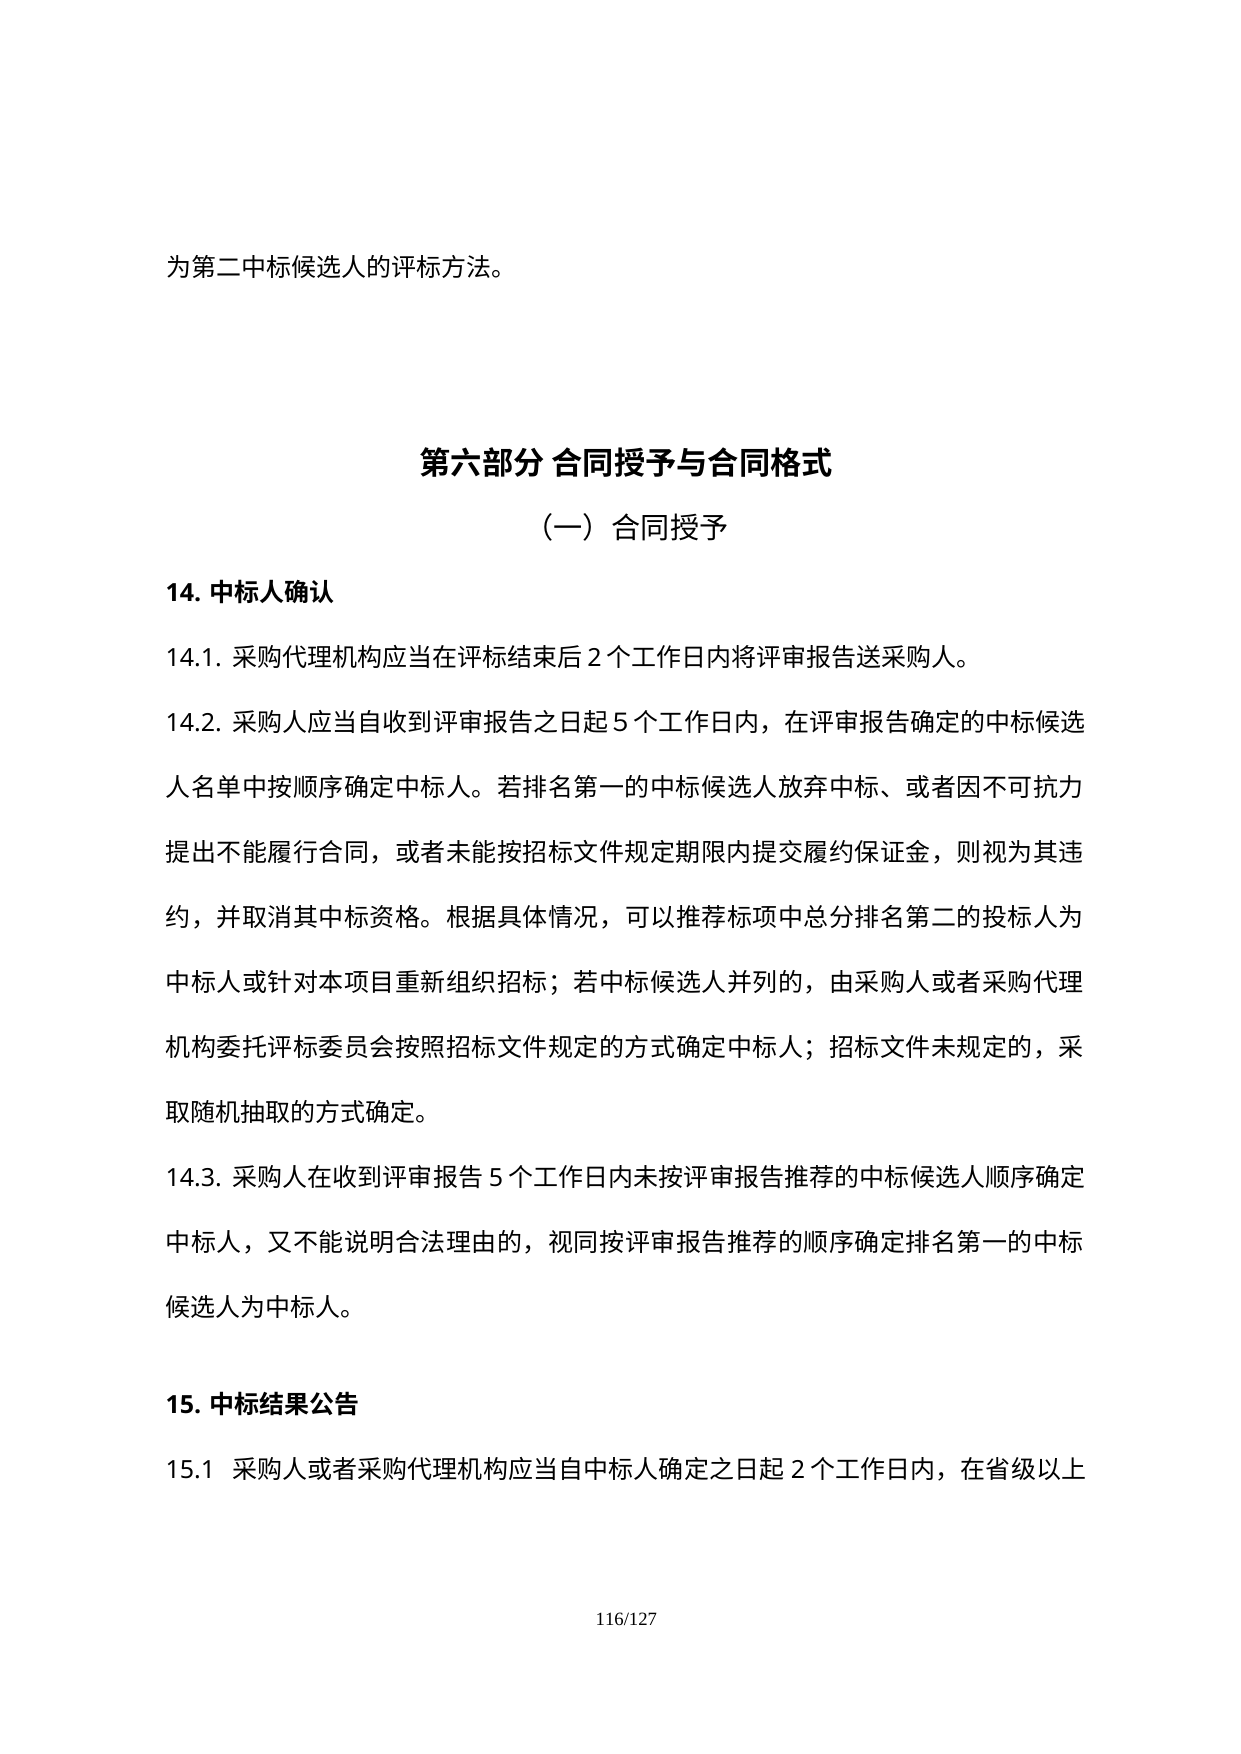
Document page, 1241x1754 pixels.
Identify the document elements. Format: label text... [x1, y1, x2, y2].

title 第六部分 合同授予与合同格式 [165, 428, 1087, 493]
title （一）合同授予 [165, 493, 1087, 558]
list 采购人在收到评审报告5个工作日内未按评审报告推荐的中标候选人顺序确定中标人，又不能说明合法理由的，视同按评审报告推荐的顺序确定排名第一的中标候选人为中标人。 [165, 1143, 1087, 1338]
list 采购人应当自收到评审报告之日起５个工作日内，在评审报告确定的中标候选人名单中按顺序确定中标人。若排名第一的中标候选人放弃中标、或者因不可抗力提出不能履行合同，或者未能按招标文件规定期限内提交履约保证金，则视为其违约，并取消其中标资格。根据具体情况，可以推荐标项中总分排名第二的投标人为中标人或针对本项目重新组织招标；若中标候选人并列的，由采购人或者采购代理机构委托评标委员会按照招标文件规定的方式确定中标人；招标文件未规定的，采取随机抽取的方式确定。 [165, 688, 1087, 1143]
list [165, 1435, 1087, 1500]
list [165, 233, 1087, 298]
list 中标人确认 [165, 558, 1087, 623]
list 中标结果公告 [165, 1370, 1087, 1435]
list 采购代理机构应当在评标结束后2个工作日内将评审报告送采购人。 [165, 623, 1087, 688]
